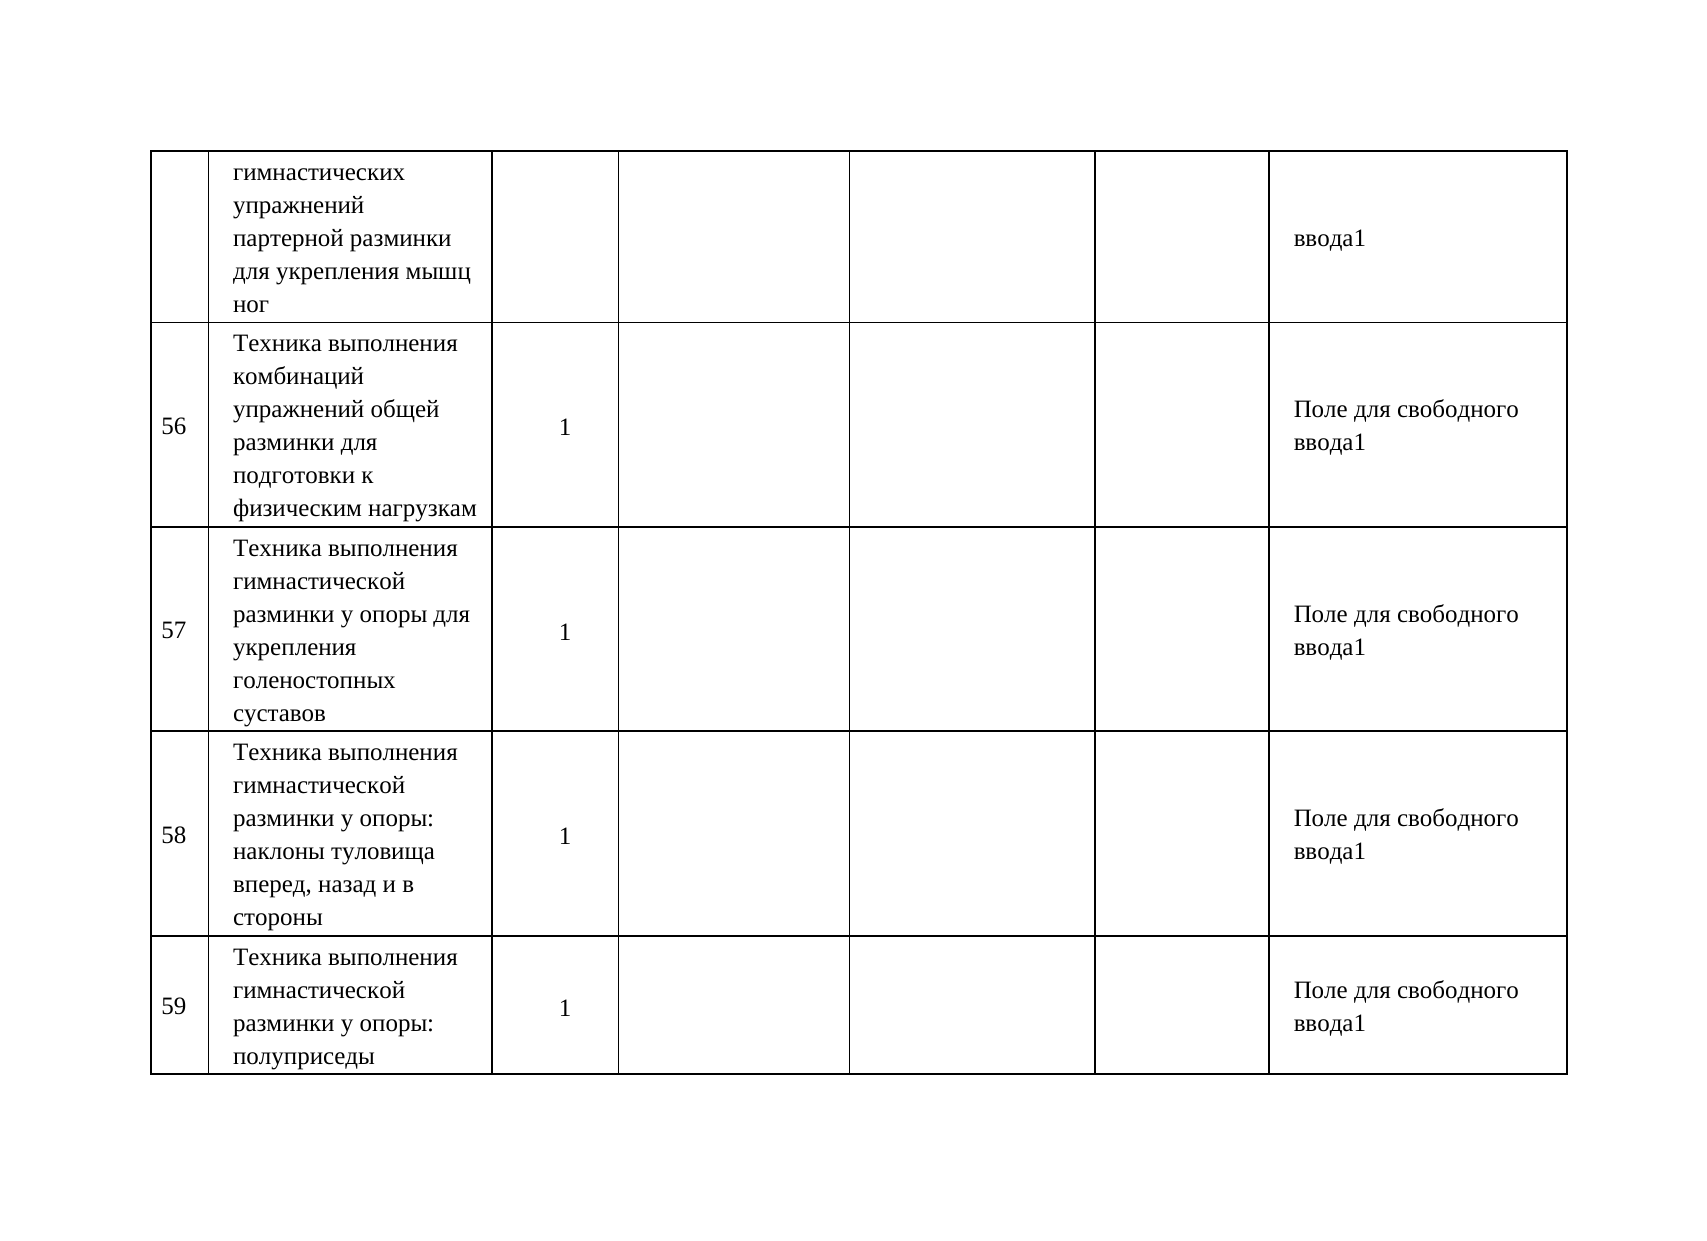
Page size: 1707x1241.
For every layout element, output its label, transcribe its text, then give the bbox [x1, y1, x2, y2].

table_cell [1096, 152, 1268, 321]
table_cell Поле для свободного ввода1 [1270, 528, 1566, 730]
table_cell 1 [493, 152, 618, 321]
table_cell [619, 152, 849, 321]
table_cell [850, 152, 1094, 321]
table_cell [1270, 152, 1566, 321]
table_cell Поле для свободного ввода1 [1270, 732, 1566, 935]
table_cell Техника выполнения гимнастической разминки у опоры: наклоны туловища вперед, назад и в стороны [209, 732, 491, 935]
table_cell 1 [493, 323, 618, 526]
table_cell 56 [152, 323, 208, 526]
table_cell [1096, 732, 1268, 935]
table_cell [619, 323, 849, 526]
table_cell 1 [493, 528, 618, 730]
table_cell 1 [493, 937, 618, 1073]
table_cell [1096, 323, 1268, 526]
table_cell Поле для свободного ввода1 [1270, 323, 1566, 526]
table_cell Техника выполнения комбинаций упражнений общей разминки для подготовки к физическим нагрузкам [209, 323, 491, 526]
table_cell 58 [152, 732, 208, 935]
table_cell [850, 323, 1094, 526]
table_cell Техника выполнения гимнастической разминки у опоры для укрепления голеностопных суставов [209, 528, 491, 730]
table_cell 1 [493, 732, 618, 935]
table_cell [209, 152, 491, 321]
table_cell Техника выполнения гимнастической разминки у опоры: полуприседы [209, 937, 491, 1073]
table_cell [619, 732, 849, 935]
table_cell 57 [152, 528, 208, 730]
table_cell [850, 732, 1094, 935]
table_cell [1270, 937, 1566, 1073]
table_cell [619, 528, 849, 730]
table_cell [850, 937, 1094, 1073]
table_cell [1096, 937, 1268, 1073]
table_cell 59 [152, 937, 208, 1073]
table_cell 55 [152, 152, 208, 321]
table_cell [1096, 528, 1268, 730]
table_cell [619, 937, 849, 1073]
table_cell [850, 528, 1094, 730]
